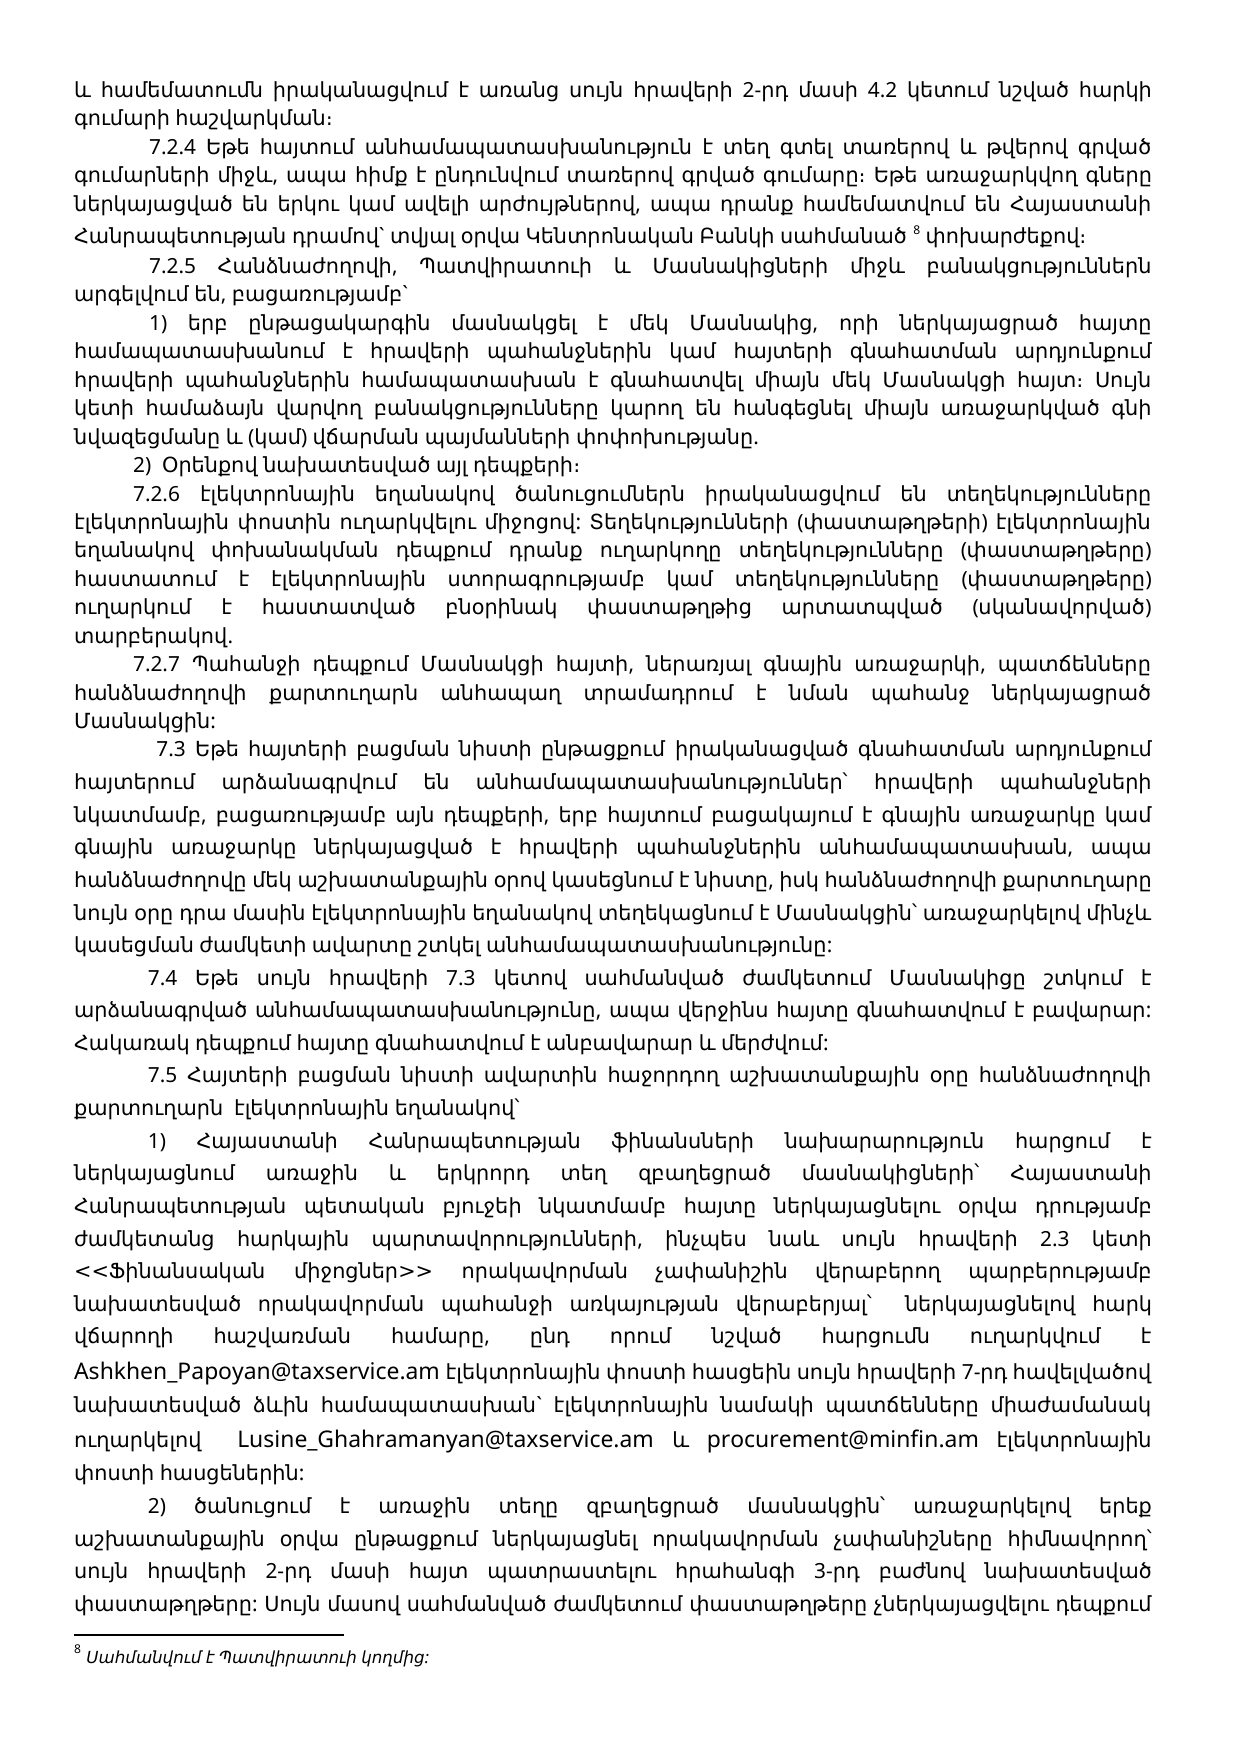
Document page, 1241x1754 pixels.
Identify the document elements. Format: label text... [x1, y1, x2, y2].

text 1) Հայաստանի Հանրապետության ֆինանսների նախարարություն հարցում է ներկայացնում առաջին և երկրորդ տեղ զբաղեցրած մասնակիցների՝ Հայաստանի Հանրապետության պետական բյուջեի նկատմամբ հայտը ներկայացնելու օրվա դրությամբ ժամկետանց հարկային պարտավորությունների, ինչպես նաև սույն հրավերի 2.3 կետի <<Ֆինանսական միջոցներ>> որակավորման չափանիշին վերաբերող պարբերությամբ նախատեսված որակավորման պահանջի առկայության վերաբերյալ՝ ներկայացնելով հարկ վճարողի հաշվառման համարը, ընդ որում նշված հարցումն ուղարկվում է Ashkhen_Papoyan@taxservice.am էլեկտրոնային փոստի հասցեին սույն հրավերի 7-րդ հավելվածով նախատեսված ձևին համապատասխան` էլեկտրոնային նամակի պատճենները միաժամանակ ուղարկելով Lusine_Ghahramanyan@taxservice.am և procurement@minfin.am էլեկտրոնային փոստի հասցեներին: [74, 1126, 1152, 1487]
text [74, 1491, 1152, 1617]
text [74, 75, 1152, 132]
text 7.2.5 Հանձնաժողովի, Պատվիրատուի և Մասնակիցների միջև բանակցություններն արգելվում են, բացառությամբ` [74, 251, 1152, 308]
text 7.5 Հայտերի բացման նիստի ավարտին հաջորդող աշխատանքային օրը հանձնաժողովի քարտուղարն էլեկտրոնային եղանակով՝ [74, 1061, 1152, 1122]
text 7.2.7 Պահանջի դեպքում Մասնակցի հայտի, ներառյալ գնային առաջարկի, պատճենները հանձնաժողովի քարտուղարն անհապաղ տրամադրում է նման պահանջ ներկայացրած Մասնակցին: [74, 649, 1152, 734]
text 7.2.6 էլեկտրոնային եղանակով ծանուցումներն իրականացվում են տեղեկությունները էլեկտրոնային փոստին ուղարկվելու միջոցով: Տեղեկությունների (փաստաթղթերի) էլեկտրոնային եղանակով փոխանակման դեպքում դրանք ուղարկողը տեղեկությունները (փաստաթղթերը) հաստատում է էլեկտրոնային ստորագրությամբ կամ տեղեկությունները (փաստաթղթերը) ուղարկում է հաստատված բնօրինակ փաստաթղթից արտատպված (սկանավորված) տարբերակով. [74, 479, 1152, 649]
text 2) Օրենքով նախատեսված այլ դեպքերի։ [74, 450, 1152, 479]
text 7.3 Եթե հայտերի բացման նիստի ընթացքում իրականացված գնահատման արդյունքում հայտերում արձանագրվում են անհամապատասխանություններ՝ հրավերի պահանջների նկատմամբ, բացառությամբ այն դեպքերի, երբ հայտում բացակայում է գնային առաջարկը կամ գնային առաջարկը ներկայացված է հրավերի պահանջներին անհամապատասխան, ապա հանձնաժողովը մեկ աշխատանքային օրով կասեցնում է նիստը, իսկ հանձնաժողովի քարտուղարը նույն օրը դրա մասին էլեկտրոնային եղանակով տեղեկացնում է Մասնակցին՝ առաջարկելով մինչև կասեցման ժամկետի ավարտը շտկել անհամապատասխանությունը: [74, 734, 1152, 959]
text 1) երբ ընթացակարգին մասնակցել է մեկ Մասնակից, որի ներկայացրած հայտը համապատասխանում է հրավերի պահանջներին կամ հայտերի գնահատման արդյունքում հրավերի պահանջներին համապատասխան է գնահատվել միայն մեկ Մասնակցի հայտ։ Սույն կետի համաձայն վարվող բանակցությունները կարող են հանգեցնել միայն առաջարկված գնի նվազեցմանը և (կամ) վճարման պայմանների փոփոխությանը. [74, 308, 1152, 450]
text 7.4 Եթե սույն հրավերի 7.3 կետով սահմանված ժամկետում Մասնակիցը շտկում է արձանագրված անհամապատասխանությունը, ապա վերջինս հայտը գնահատվում է բավարար: Հակառակ դեպքում հայտը գնահատվում է անբավարար և մերժվում: [74, 963, 1152, 1056]
text 7.2.4 Եթե հայտում անհամապատասխանություն է տեղ գտել տառերով և թվերով գրված գումարների միջև, ապա հիմք է ընդունվում տառերով գրված գումարը։ Եթե առաջարկվող գները ներկայացված են երկու կամ ավելի արժույթներով, ապա դրանք համեմատվում են Հայաստանի Հանրապետության դրամով` տվյալ օրվա Կենտրոնական Բանկի սահմանած փոխարժեքով։ [74, 132, 1152, 251]
